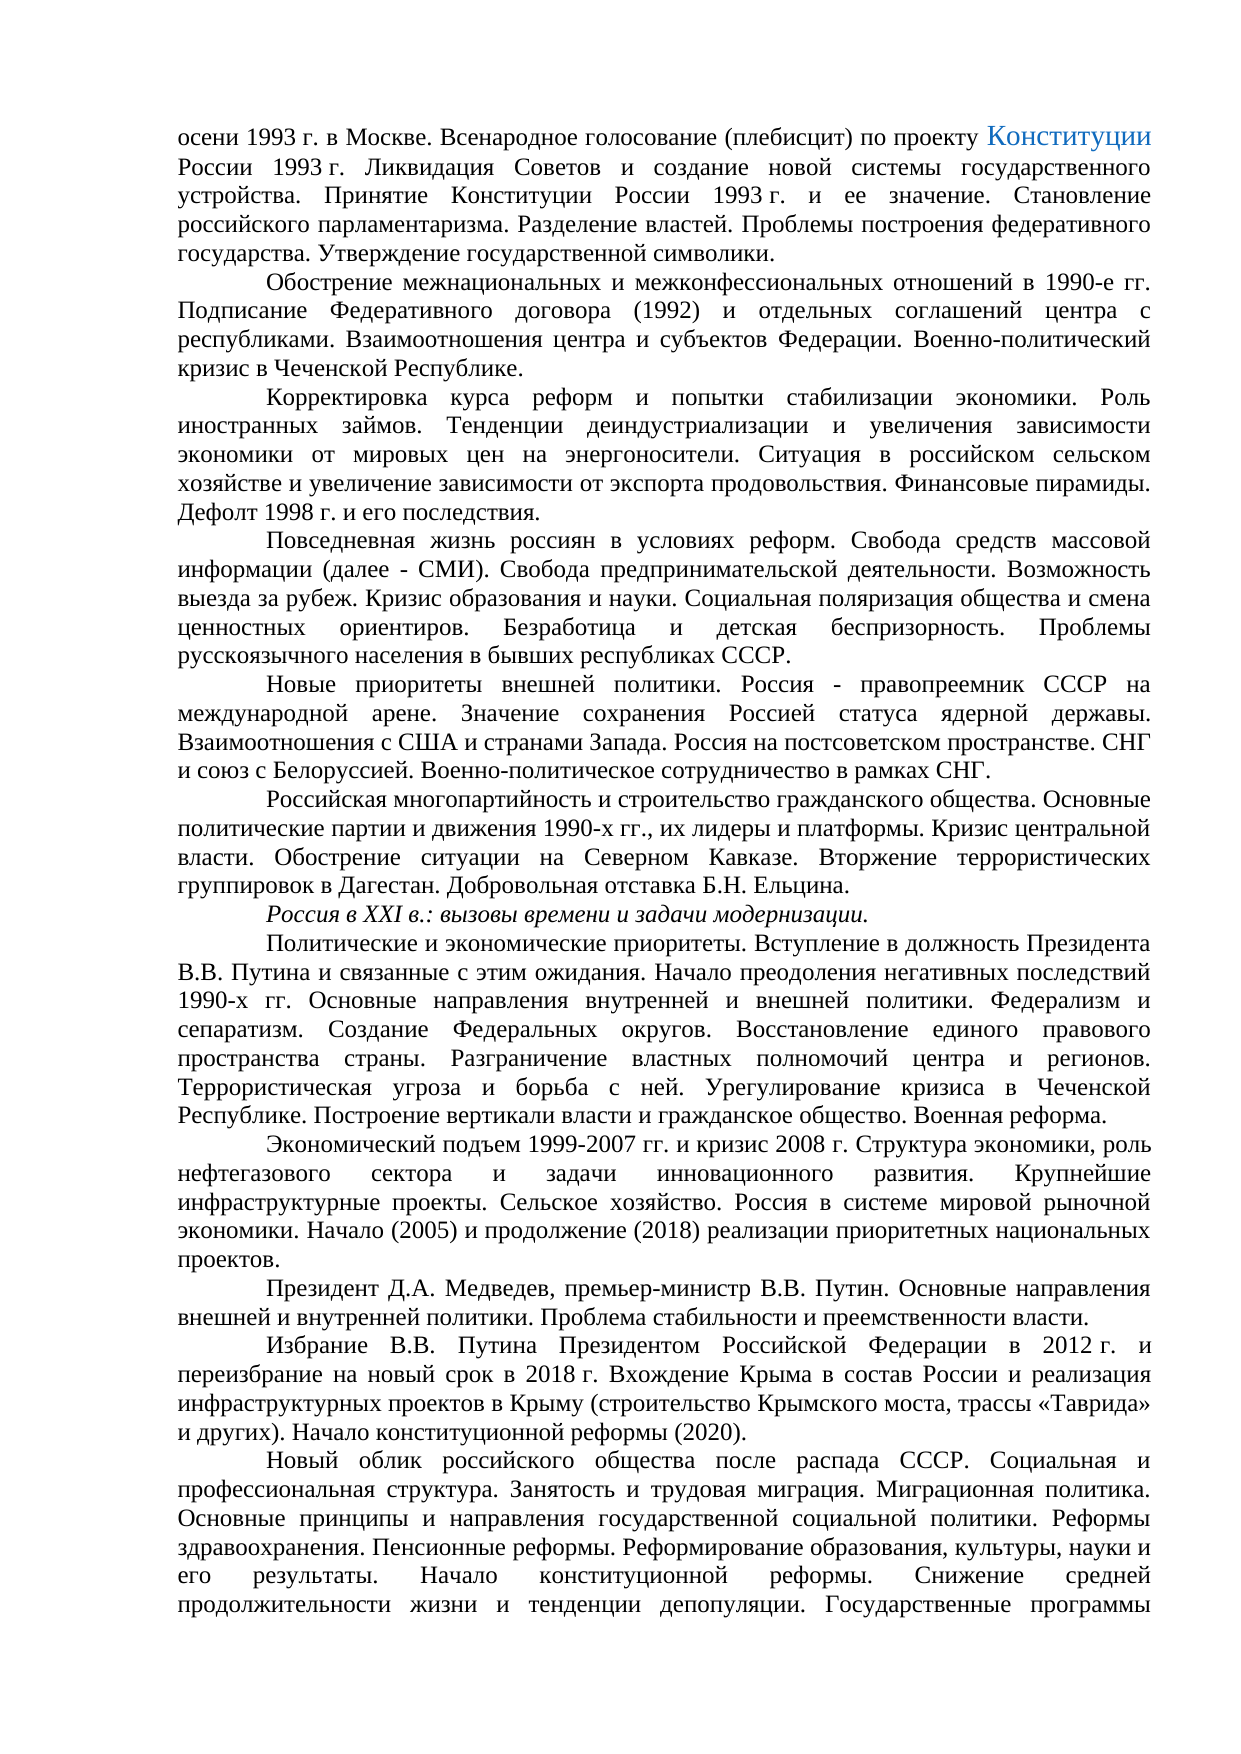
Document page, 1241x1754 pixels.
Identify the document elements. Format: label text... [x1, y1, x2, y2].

text Новые приоритеты внешней политики. Россия - правопреемник СССР на международной арене. Значение сохранения Россией статуса ядерной державы. Взаимоотношения с США и странами Запада. Россия на постсоветском пространстве. СНГ и союз с Белоруссией. Военно-политическое сотрудничество в рамках СНГ. [177, 669, 1152, 784]
text Российская многопартийность и строительство гражданского общества. Основные политические партии и движения 1990-х гг., их лидеры и платформы. Кризис центральной власти. Обострение ситуации на Северном Кавказе. Вторжение террористических группировок в Дагестан. Добровольная отставка Б.Н. Ельцина. [177, 784, 1152, 899]
text Избрание В.В. Путина Президентом Российской Федерации в 2012 г. и переизбрание на новый срок в 2018 г. Вхождение Крыма в состав России и реализация инфраструктурных проектов в Крыму (строительство Крымского моста, трассы «Таврида» и других). Начало конституционной реформы (2020). [177, 1330, 1152, 1445]
text Обострение межнациональных и межконфессиональных отношений в 1990-е гг. Подписание Федеративного договора (1992) и отдельных соглашений центра с республиками. Взаимоотношения центра и субъектов Федерации. Военно-политический кризис в Чеченской Республике. [177, 267, 1152, 382]
text Повседневная жизнь россиян в условиях реформ. Свобода средств массовой информации (далее - СМИ). Свобода предпринимательской деятельности. Возможность выезда за рубеж. Кризис образования и науки. Социальная поляризация общества и смена ценностных ориентиров. Безработица и детская беспризорность. Проблемы русскоязычного населения в бывших республиках СССР. [177, 525, 1152, 669]
text Россия в XXI в.: вызовы времени и задачи модернизации. [177, 899, 1152, 928]
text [177, 1445, 1152, 1618]
text Политические и экономические приоритеты. Вступление в должность Президента В.В. Путина и связанные с этим ожидания. Начало преодоления негативных последствий 1990-х гг. Основные направления внутренней и внешней политики. Федерализм и сепаратизм. Создание Федеральных округов. Восстановление единого правового пространства страны. Разграничение властных полномочий центра и регионов. Террористическая угроза и борьба с ней. Урегулирование кризиса в Чеченской Республике. Построение вертикали власти и гражданское общество. Военная реформа. [177, 928, 1152, 1129]
text Экономический подъем 1999-2007 гг. и кризис 2008 г. Структура экономики, роль нефтегазового сектора и задачи инновационного развития. Крупнейшие инфраструктурные проекты. Сельское хозяйство. Россия в системе мировой рыночной экономики. Начало (2005) и продолжение (2018) реализации приоритетных национальных проектов. [177, 1129, 1152, 1273]
text Президент Д.А. Медведев, премьер-министр В.В. Путин. Основные направления внешней и внутренней политики. Проблема стабильности и преемственности власти. [177, 1273, 1152, 1330]
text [177, 118, 1152, 267]
text Корректировка курса реформ и попытки стабилизации экономики. Роль иностранных займов. Тенденции деиндустриализации и увеличения зависимости экономики от мировых цен на энергоносители. Ситуация в российском сельском хозяйстве и увеличение зависимости от экспорта продовольствия. Финансовые пирамиды. Дефолт 1998 г. и его последствия. [177, 382, 1152, 525]
